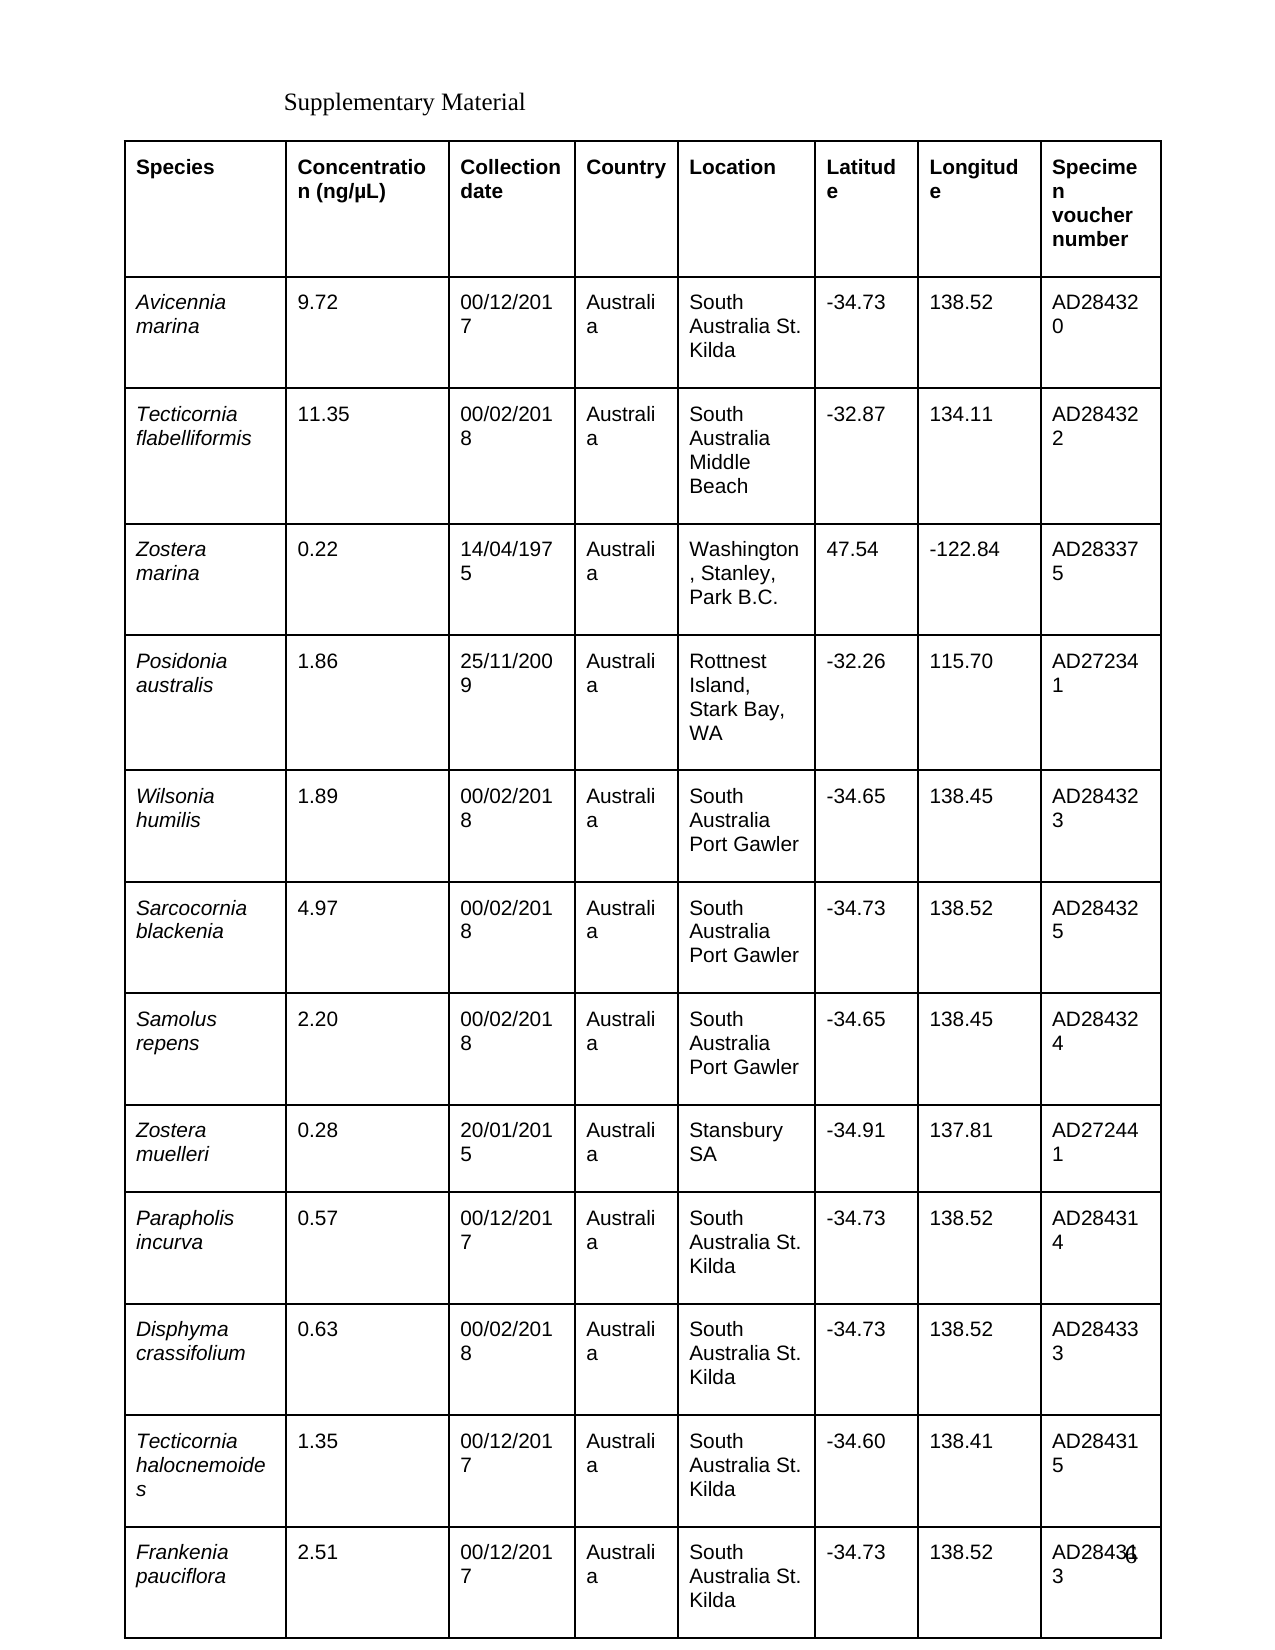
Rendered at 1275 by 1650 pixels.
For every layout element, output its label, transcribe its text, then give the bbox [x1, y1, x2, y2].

table_cell -34.65 [816, 771, 917, 881]
table_cell South Australia St. Kilda [679, 1305, 814, 1414]
table_cell AD284315 [1042, 1416, 1160, 1526]
table_header Concentration (ng/µL) [287, 142, 448, 276]
table_cell Australia [576, 1528, 677, 1637]
table_cell Australia [576, 636, 677, 769]
table_header Species [126, 142, 285, 276]
table_cell 4.97 [287, 883, 448, 992]
table_cell 138.52 [919, 1528, 1040, 1637]
table_cell -32.26 [816, 636, 917, 769]
table_cell Posidonia australis [126, 636, 285, 769]
table_cell AD284323 [1042, 771, 1160, 881]
table_cell 00/12/2017 [450, 1193, 574, 1303]
table_header Specimen voucher number [1042, 142, 1160, 276]
table_cell AD284313 [1042, 1528, 1160, 1637]
table_cell Wilsonia humilis [126, 771, 285, 881]
table_cell Avicennia marina [126, 278, 285, 387]
table_cell Stansbury SA [679, 1106, 814, 1191]
table_cell 00/02/2018 [450, 994, 574, 1104]
table_cell 00/12/2017 [450, 1528, 574, 1637]
table_cell -34.73 [816, 1305, 917, 1414]
table_header Location [679, 142, 814, 276]
table_cell 11.35 [287, 389, 448, 522]
table_cell Frankenia pauciflora [126, 1528, 285, 1637]
table_cell Australia [576, 278, 677, 387]
table_cell 138.41 [919, 1416, 1040, 1526]
table_cell -34.73 [816, 1528, 917, 1637]
table_cell 115.70 [919, 636, 1040, 769]
table_cell 137.81 [919, 1106, 1040, 1191]
table_cell South Australia Port Gawler [679, 771, 814, 881]
table_cell AD284322 [1042, 389, 1160, 522]
table_cell 0.57 [287, 1193, 448, 1303]
table_cell Australia [576, 771, 677, 881]
table_cell Australia [576, 883, 677, 992]
table_cell 1.35 [287, 1416, 448, 1526]
table_cell South Australia St. Kilda [679, 1193, 814, 1303]
table_cell 134.11 [919, 389, 1040, 522]
table_cell South Australia Middle Beach [679, 389, 814, 522]
table_cell 00/12/2017 [450, 1416, 574, 1526]
table_cell 1.89 [287, 771, 448, 881]
table_cell Disphyma crassifolium [126, 1305, 285, 1414]
table_cell 9.72 [287, 278, 448, 387]
table_cell Australia [576, 525, 677, 634]
table_cell 138.52 [919, 883, 1040, 992]
table_cell Australia [576, 1106, 677, 1191]
table_cell Zostera marina [126, 525, 285, 634]
table_cell Australia [576, 389, 677, 522]
table_cell 00/12/2017 [450, 278, 574, 387]
table_cell Rottnest Island, Stark Bay, WA [679, 636, 814, 769]
table_cell 00/02/2018 [450, 389, 574, 522]
table_cell 1.86 [287, 636, 448, 769]
table_cell -34.73 [816, 278, 917, 387]
table_cell 00/02/2018 [450, 771, 574, 881]
table_cell AD284325 [1042, 883, 1160, 992]
table_cell South Australia St. Kilda [679, 278, 814, 387]
table_cell South Australia St. Kilda [679, 1416, 814, 1526]
table_cell Sarcocornia blackenia [126, 883, 285, 992]
table_cell 0.28 [287, 1106, 448, 1191]
table_cell -34.65 [816, 994, 917, 1104]
table_cell AD284333 [1042, 1305, 1160, 1414]
table_cell Australia [576, 1305, 677, 1414]
table_cell 25/11/2009 [450, 636, 574, 769]
table_header Latitude [816, 142, 917, 276]
table_cell Australia [576, 994, 677, 1104]
table_cell Samolus repens [126, 994, 285, 1104]
table_cell Australia [576, 1416, 677, 1526]
table_cell -122.84 [919, 525, 1040, 634]
table_cell 138.52 [919, 1305, 1040, 1414]
table_cell South Australia Port Gawler [679, 994, 814, 1104]
table_cell 47.54 [816, 525, 917, 634]
table_cell 14/04/1975 [450, 525, 574, 634]
table_header Collection date [450, 142, 574, 276]
table_cell 20/01/2015 [450, 1106, 574, 1191]
table_cell Parapholis incurva [126, 1193, 285, 1303]
table_cell -34.60 [816, 1416, 917, 1526]
table_cell AD283375 [1042, 525, 1160, 634]
table_cell 138.45 [919, 771, 1040, 881]
table_cell Washington, Stanley, Park B.C. [679, 525, 814, 634]
table_cell Zostera muelleri [126, 1106, 285, 1191]
table_cell 2.20 [287, 994, 448, 1104]
table_cell AD272441 [1042, 1106, 1160, 1191]
table_cell 00/02/2018 [450, 1305, 574, 1414]
table_cell AD284314 [1042, 1193, 1160, 1303]
table_header Country [576, 142, 677, 276]
table_cell -32.87 [816, 389, 917, 522]
table_cell AD272341 [1042, 636, 1160, 769]
table_cell Australia [576, 1193, 677, 1303]
table_cell South Australia St. Kilda [679, 1528, 814, 1637]
table_cell AD284320 [1042, 278, 1160, 387]
table_cell -34.91 [816, 1106, 917, 1191]
table_cell -34.73 [816, 883, 917, 992]
table_header Longitude [919, 142, 1040, 276]
table_cell 138.52 [919, 1193, 1040, 1303]
table_cell Tecticornia halocnemoides [126, 1416, 285, 1526]
table_cell -34.73 [816, 1193, 917, 1303]
table_cell Tecticornia flabelliformis [126, 389, 285, 522]
table_cell 138.45 [919, 994, 1040, 1104]
table_cell AD284324 [1042, 994, 1160, 1104]
table_cell 138.52 [919, 278, 1040, 387]
table_cell 0.63 [287, 1305, 448, 1414]
table_cell 2.51 [287, 1528, 448, 1637]
table_cell 0.22 [287, 525, 448, 634]
table_cell South Australia Port Gawler [679, 883, 814, 992]
table_cell 00/02/2018 [450, 883, 574, 992]
